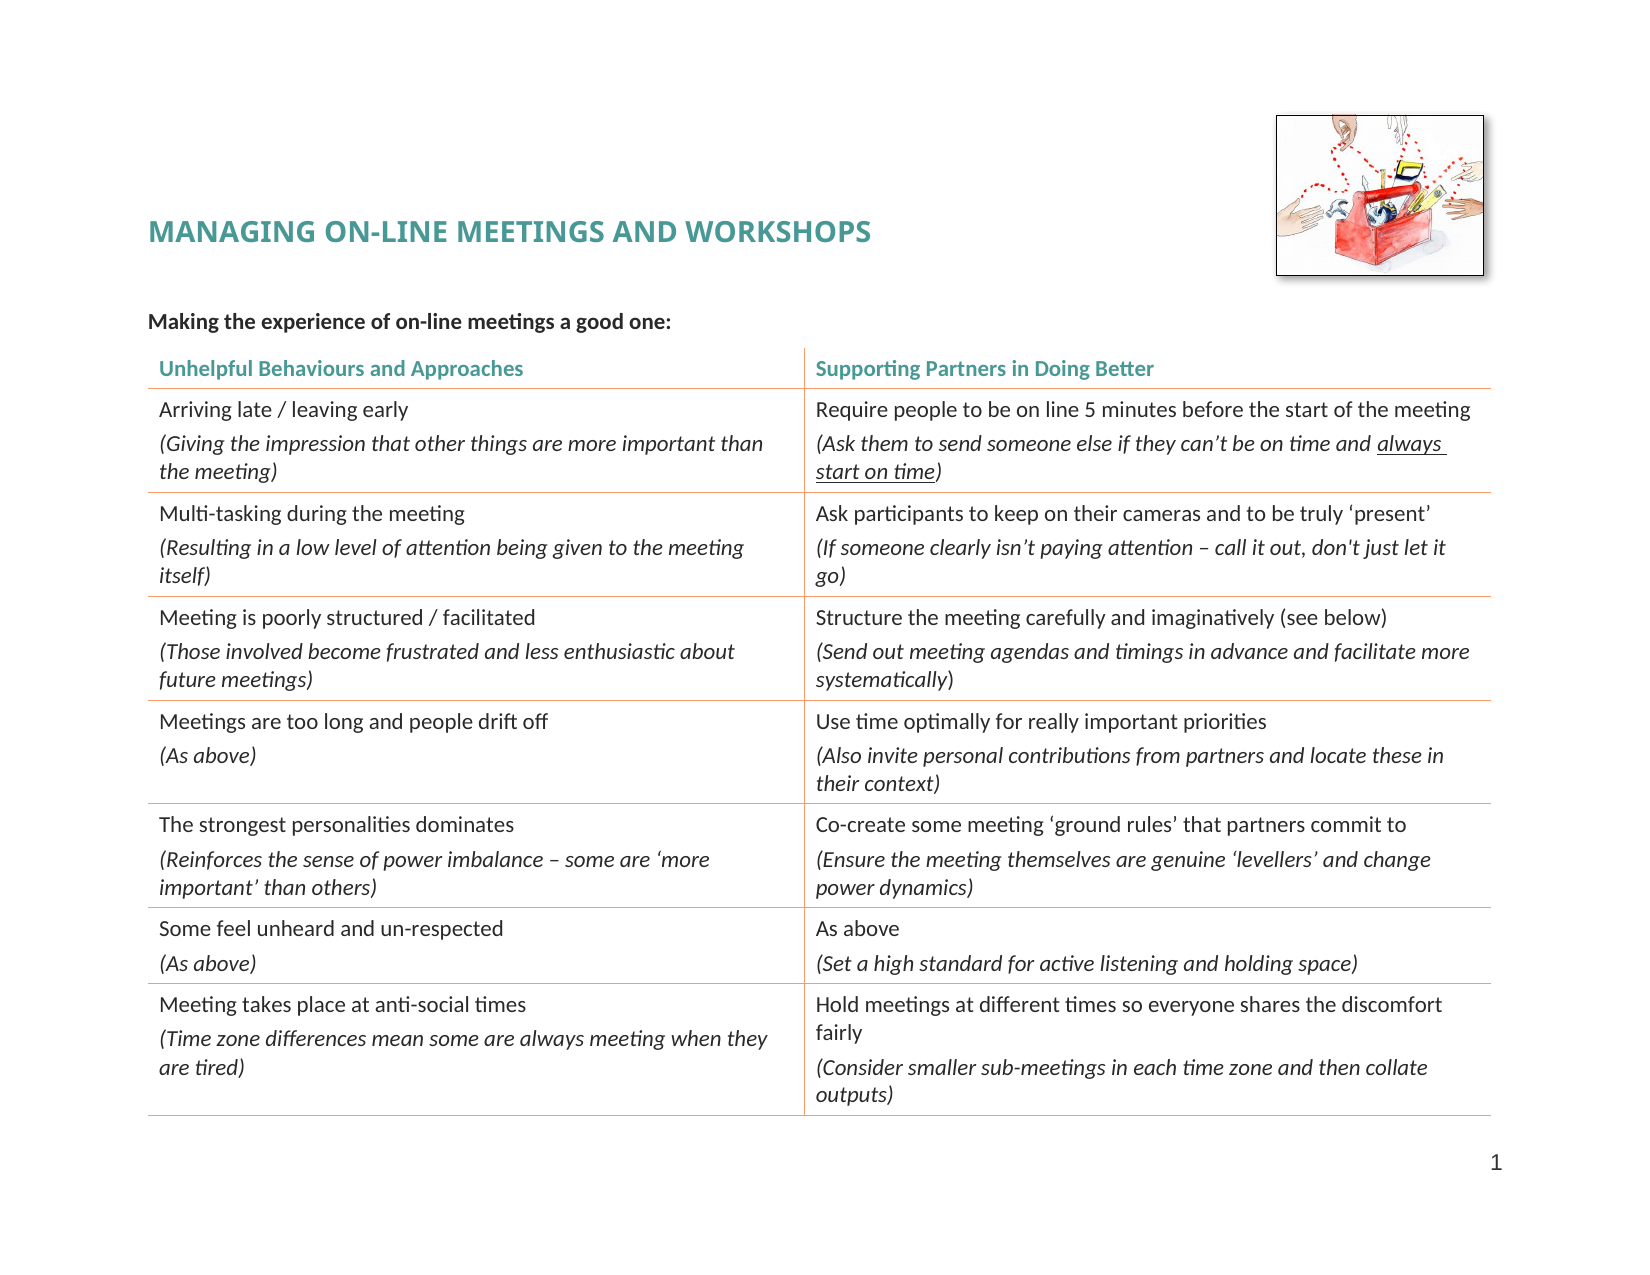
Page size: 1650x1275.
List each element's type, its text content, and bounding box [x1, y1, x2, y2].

table_cell Arriving late / leaving early (Giving the impression that other things are more important than the meeting) [148, 389, 804, 492]
table_cell Hold meetings at different times so everyone shares the discomfort fairly (Consider smaller sub-meetings in each time zone and then collate outputs) [805, 984, 1491, 1115]
table_cell Multi-tasking during the meeting (Resulting in a low level of attention being given to the meeting itself) [148, 493, 804, 596]
table_cell Meeting is poorly structured / facilitated (Those involved become frustrated and less enthusiastic about future meetings) [148, 597, 804, 699]
table_cell Require people to be on line 5 minutes before the start of the meeting (Ask them to send someone else if they can’t be on time and always start on time) [805, 389, 1491, 492]
table_cell Some feel unheard and un-respected (As above) [148, 908, 804, 983]
table_cell Ask participants to keep on their cameras and to be truly ‘present’ (If someone clearly isn’t paying attention – call it out, don't just let it go) [805, 493, 1491, 596]
table_cell The strongest personalities dominates (Reinforces the sense of power imbalance – some are ‘more important’ than others) [148, 804, 804, 907]
table_cell Co-create some meeting ‘ground rules’ that partners commit to (Ensure the meeting themselves are genuine ‘levellers’ and change power dynamics) [805, 804, 1491, 907]
table_cell Structure the meeting carefully and imaginatively (see below) (Send out meeting agendas and timings in advance and facilitate more systematically) [805, 597, 1491, 699]
table_header Supporting Partners in Doing Better [805, 347, 1491, 388]
picture [1277, 116, 1483, 275]
table_cell Meeting takes place at anti-social times (Time zone differences mean some are always meeting when they are tired) [148, 984, 804, 1115]
text Making the experience of on-line meetings a good one: [148, 307, 1502, 335]
table_cell Use time optimally for really important priorities (Also invite personal contributions from partners and locate these in their context) [805, 701, 1491, 803]
table_cell Meetings are too long and people drift off (As above) [148, 701, 804, 803]
text MANAGING ON-LINE MEETINGS AND WORKSHOPS [148, 211, 1273, 251]
table_header Unhelpful Behaviours and Approaches [148, 347, 804, 388]
table_cell As above (Set a high standard for active listening and holding space) [805, 908, 1491, 983]
